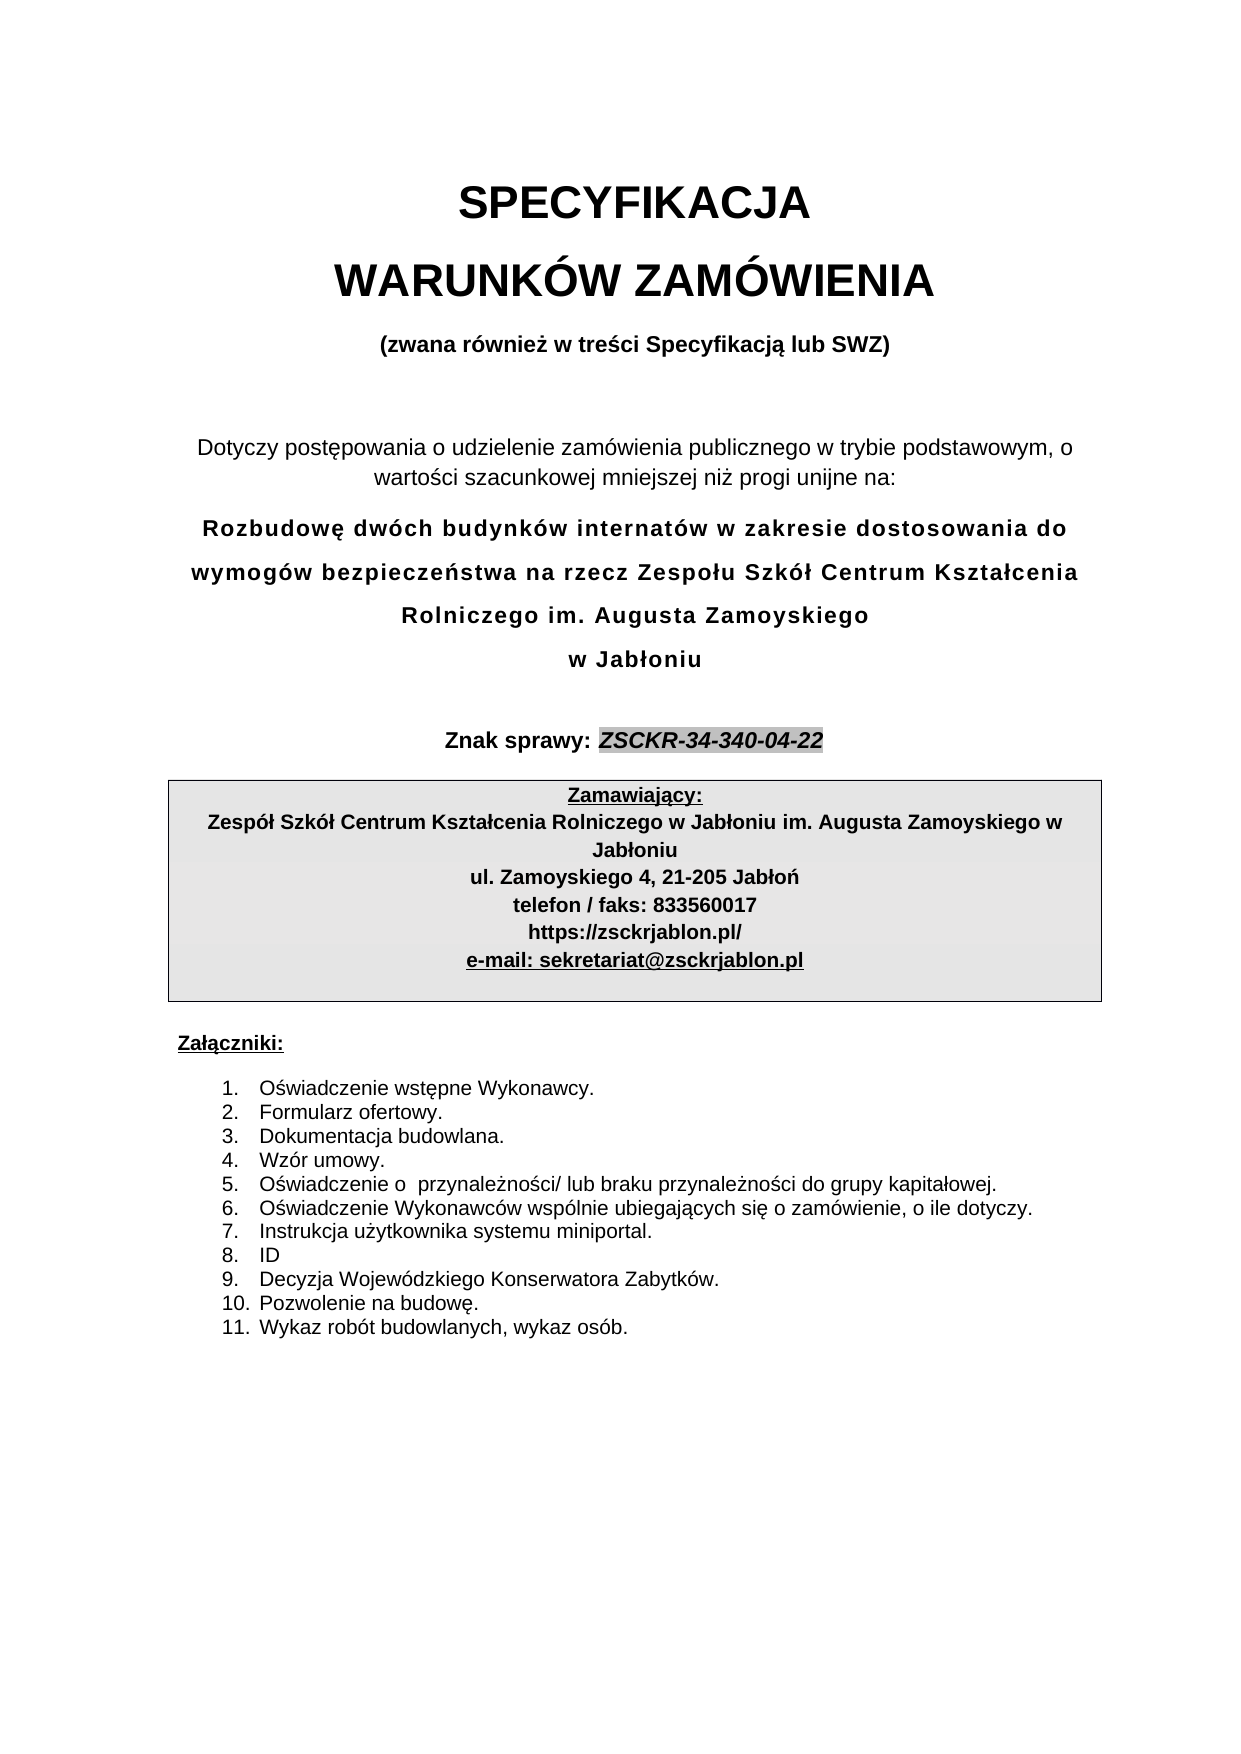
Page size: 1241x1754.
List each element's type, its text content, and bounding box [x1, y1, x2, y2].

text Dotyczy postępowania o udzielenie zamówienia publicznego w trybie podstawowym, o wartości szacunkowej mniejszej niż progi unijne na: [177, 434, 1093, 490]
text https://zsckrjablon.pl/ [169, 917, 1101, 944]
text e-mail: sekretariat@zsckrjablon.pl [169, 944, 1101, 972]
list Oświadczenie wstępne Wykonawcy. [222, 1076, 1093, 1099]
list Oświadczenie o przynależności/ lub braku przynależności do grupy kapitałowej. [222, 1171, 1093, 1195]
list Oświadczenie Wykonawców wspólnie ubiegających się o zamówienie, o ile dotyczy. [222, 1195, 1093, 1219]
list Wykaz robót budowlanych, wykaz osób. [222, 1315, 1093, 1339]
list Decyzja Wojewódzkiego Konserwatora Zabytków. [222, 1267, 1093, 1291]
text ul. Zamoyskiego 4, 21-205 Jabłoń [169, 862, 1101, 889]
text (zwana również w treści Specyfikacją lub SWZ) [177, 331, 1093, 357]
text SPECYFIKACJA [177, 176, 1093, 228]
text Załączniki: [177, 1031, 1093, 1055]
text Znak sprawy: ZSCKR-34-340-04-22 [177, 715, 1093, 753]
text Zespół Szkół Centrum Kształcenia Rolniczego w Jabłoniu im. Augusta Zamoyskiego w Jabłoniu [169, 807, 1101, 862]
text Rozbudowę dwóch budynków internatów w zakresie dostosowania do wymogów bezpieczeństwa na rzecz Zespołu Szkół Centrum Kształcenia Rolniczego im. Augusta Zamoyskiego [177, 515, 1093, 641]
list Pozwolenie na budowę. [222, 1291, 1093, 1315]
list ID [222, 1243, 1093, 1267]
text WARUNKÓW ZAMÓWIENIA [177, 253, 1093, 306]
list Wzór umowy. [222, 1147, 1093, 1171]
text w Jabłoniu [177, 646, 1093, 684]
list Instrukcja użytkownika systemu miniportal. [222, 1219, 1093, 1243]
list Formularz ofertowy. [222, 1099, 1093, 1123]
text Zamawiający: [169, 781, 1101, 807]
text telefon / faks: 833560017 [169, 889, 1101, 917]
list Dokumentacja budowlana. [222, 1123, 1093, 1147]
